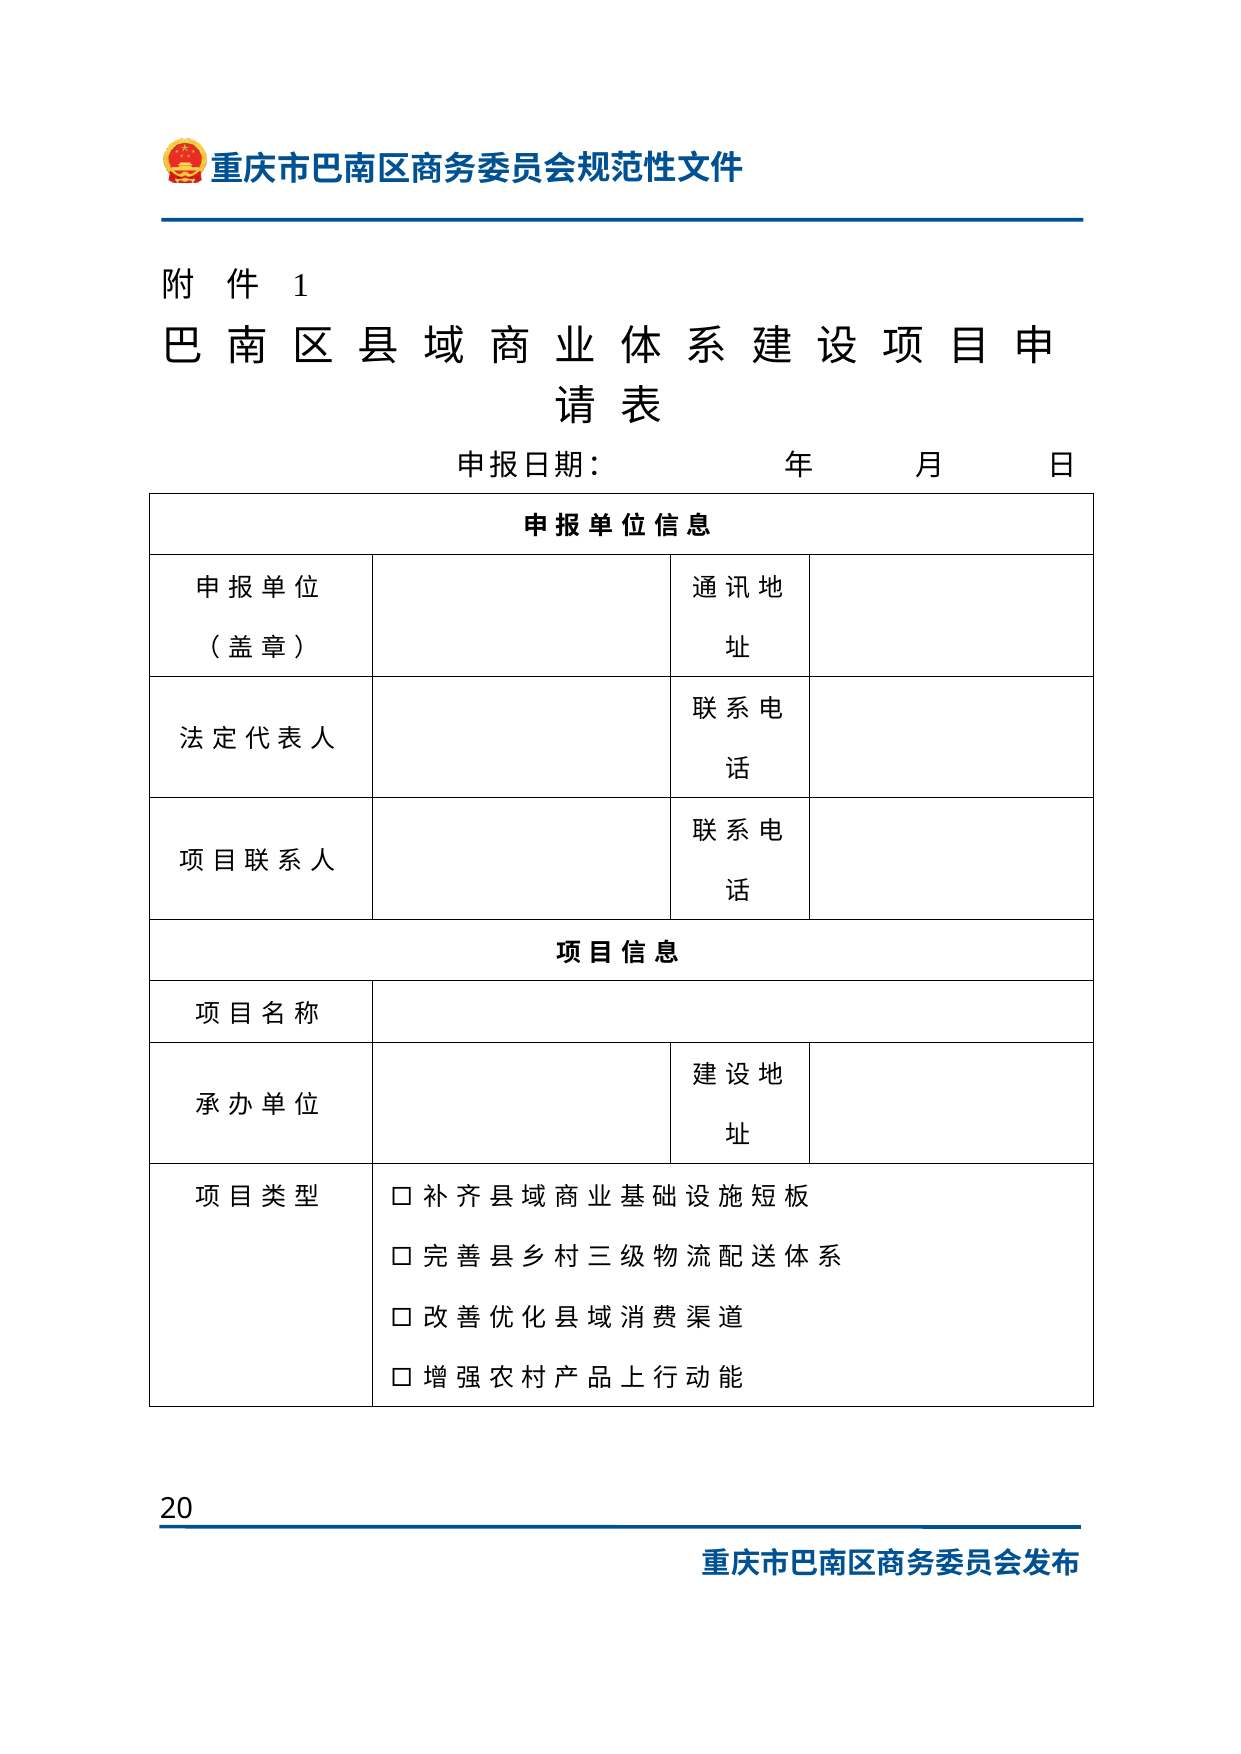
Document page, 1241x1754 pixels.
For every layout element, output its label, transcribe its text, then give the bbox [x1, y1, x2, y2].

table_cell 承办单位 [150, 1043, 372, 1163]
table_cell 法定代表人 [150, 677, 372, 797]
table_cell 通讯地址 [671, 555, 809, 676]
text 附件1 [161, 251, 1079, 312]
table_cell 补齐县域商业基础设施短板 完善县乡村三级物流配送体系 改善优化县域消费渠道 增强农村产品上行动能 提高生活服务供给质量类项目 其他 [373, 1164, 1093, 1406]
text 巴南区县域商业体系建设项目申请表 [161, 312, 1079, 432]
table_cell [810, 555, 1093, 676]
table_cell 项目名称 [150, 981, 372, 1042]
table_cell 建设地址 [671, 1043, 809, 1163]
table_cell [810, 798, 1093, 919]
table_cell [373, 677, 670, 797]
table_cell 项目类型 [150, 1164, 372, 1406]
table_cell 联系电话 [671, 798, 809, 919]
table_cell [810, 677, 1093, 797]
table_cell [373, 981, 1093, 1042]
table_cell 联系电话 [671, 677, 809, 797]
picture [159, 136, 210, 187]
table_cell 申报单位 （盖章） [150, 555, 372, 676]
text 申报日期： 年 月 日 [161, 432, 1079, 493]
table_cell 项目联系人 [150, 798, 372, 919]
table_cell 项目信息 [150, 920, 1093, 980]
table_cell [373, 798, 670, 919]
table_cell [373, 1043, 670, 1163]
table_cell [373, 555, 670, 676]
table_cell [810, 1043, 1093, 1163]
table_header 申报单位信息 [150, 494, 1093, 554]
